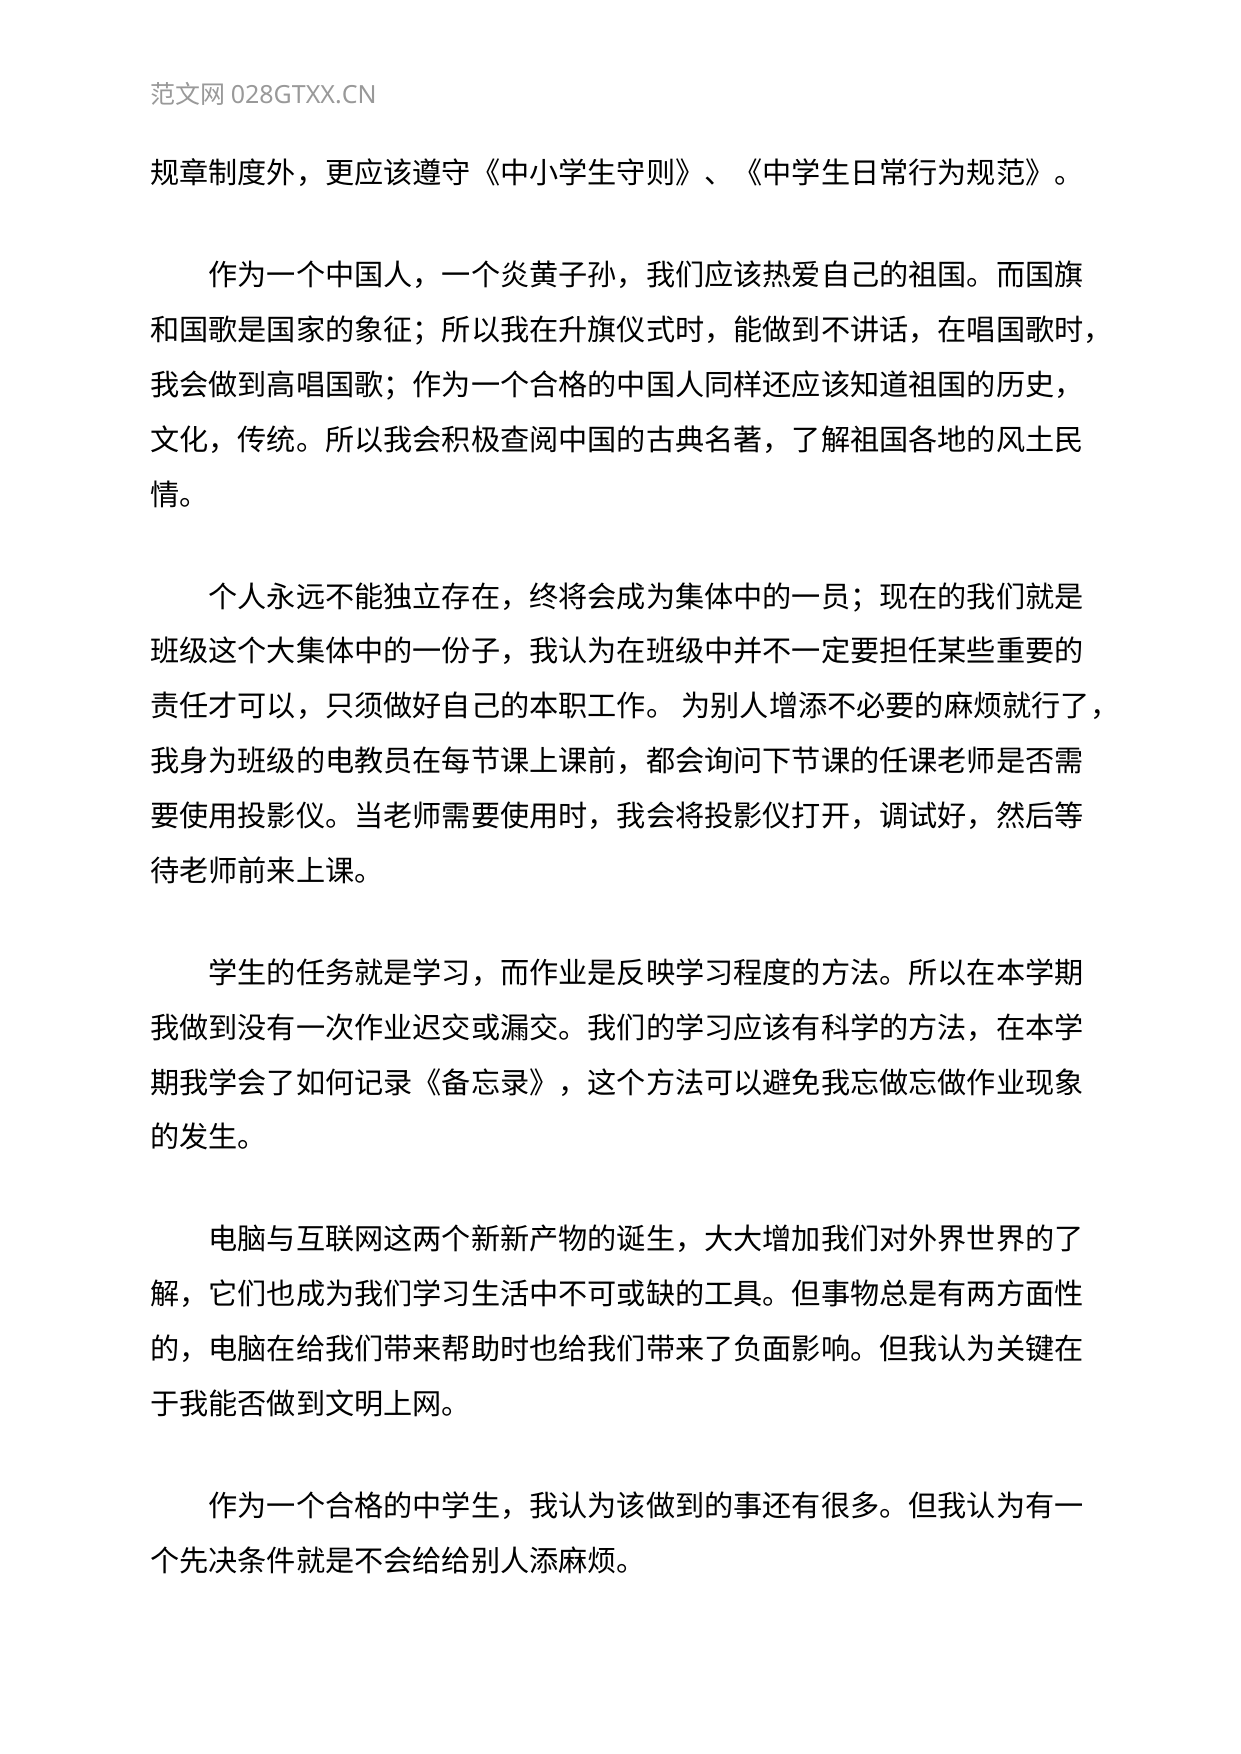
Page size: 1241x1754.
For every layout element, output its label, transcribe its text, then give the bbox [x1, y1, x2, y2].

text 作为一个合格的中学生，我认为该做到的事还有很多。但我认为有一个先决条件就是不会给给别人添麻烦。 [150, 1482, 1090, 1579]
text 作为一个中国人，一个炎黄子孙，我们应该热爱自己的祖国。而国旗和国歌是国家的象征；所以我在升旗仪式时，能做到不讲话，在唱国歌时，我会做到高唱国歌；作为一个合格的中国人同样还应该知道祖国的历史，文化，传统。所以我会积极查阅中国的古典名著，了解祖国各地的风土民情。 [150, 252, 1090, 514]
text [150, 150, 1090, 192]
text 个人永远不能独立存在，终将会成为集体中的一员；现在的我们就是班级这个大集体中的一份子，我认为在班级中并不一定要担任某些重要的责任才可以，只须做好自己的本职工作。 为别人增添不必要的麻烦就行了，我身为班级的电教员在每节课上课前，都会询问下节课的任课老师是否需要使用投影仪。当老师需要使用时，我会将投影仪打开，调试好，然后等待老师前来上课。 [150, 573, 1090, 890]
text 电脑与互联网这两个新新产物的诞生，大大增加我们对外界世界的了解，它们也成为我们学习生活中不可或缺的工具。但事物总是有两方面性的，电脑在给我们带来帮助时也给我们带来了负面影响。但我认为关键在于我能否做到文明上网。 [150, 1216, 1090, 1423]
text 学生的任务就是学习，而作业是反映学习程度的方法。所以在本学期我做到没有一次作业迟交或漏交。我们的学习应该有科学的方法，在本学期我学会了如何记录《备忘录》，这个方法可以避免我忘做忘做作业现象的发生。 [150, 949, 1090, 1156]
